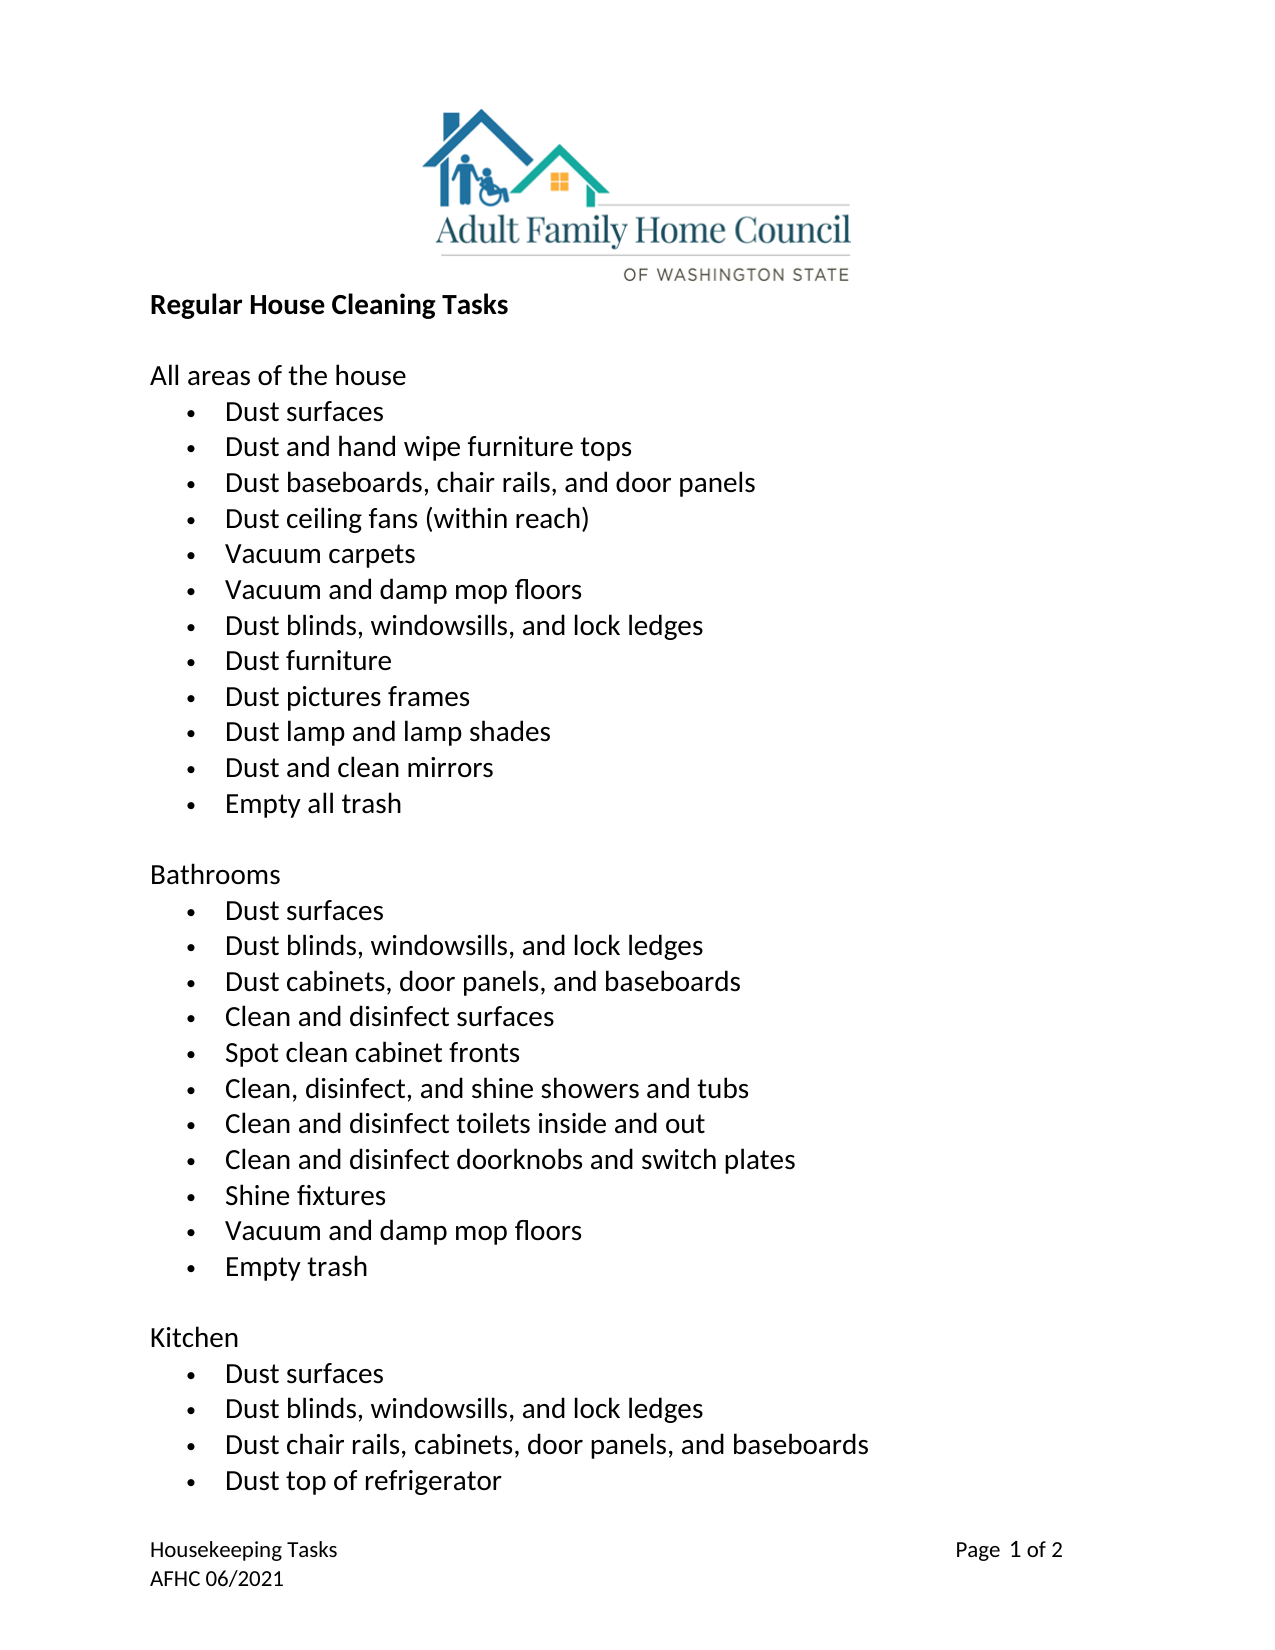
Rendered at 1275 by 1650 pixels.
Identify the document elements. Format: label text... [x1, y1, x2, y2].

list Vacuum carpets [187, 535, 1125, 571]
list Spot clean cabinet fronts [187, 1034, 1125, 1070]
list Dust pictures frames [187, 678, 1125, 713]
text Regular House Cleaning Tasks [150, 286, 1125, 322]
text All areas of the house [150, 357, 1125, 393]
list Empty trash [187, 1248, 1125, 1283]
list Dust and clean mirrors [187, 749, 1125, 785]
list Dust blinds, windowsills, and lock ledges [187, 1390, 1125, 1426]
picture [408, 103, 867, 286]
list Dust and hand wipe furniture tops [187, 428, 1125, 464]
list Dust blinds, windowsills, and lock ledges [187, 927, 1125, 963]
list Clean, disinfect, and shine showers and tubs [187, 1070, 1125, 1105]
list Dust lamp and lamp shades [187, 713, 1125, 749]
list Dust top of refrigerator [187, 1462, 1125, 1497]
list Dust surfaces [187, 1355, 1125, 1390]
list Dust surfaces [187, 393, 1125, 428]
list Dust chair rails, cabinets, door panels, and baseboards [187, 1426, 1125, 1462]
list Dust blinds, windowsills, and lock ledges [187, 607, 1125, 642]
list Vacuum and damp mop floors [187, 571, 1125, 607]
list Clean and disinfect toilets inside and out [187, 1105, 1125, 1141]
list Vacuum and damp mop floors [187, 1212, 1125, 1248]
text Kitchen [150, 1319, 1125, 1355]
list Clean and disinfect surfaces [187, 998, 1125, 1034]
list Dust ceiling fans (within reach) [187, 500, 1125, 535]
list Shine fixtures [187, 1177, 1125, 1212]
list Empty all trash [187, 785, 1125, 820]
list Dust furniture [187, 642, 1125, 678]
list Dust surfaces [187, 892, 1125, 927]
text Bathrooms [150, 856, 1125, 892]
list Dust baseboards, chair rails, and door panels [187, 464, 1125, 500]
list Dust cabinets, door panels, and baseboards [187, 963, 1125, 998]
list Clean and disinfect doorknobs and switch plates [187, 1141, 1125, 1177]
